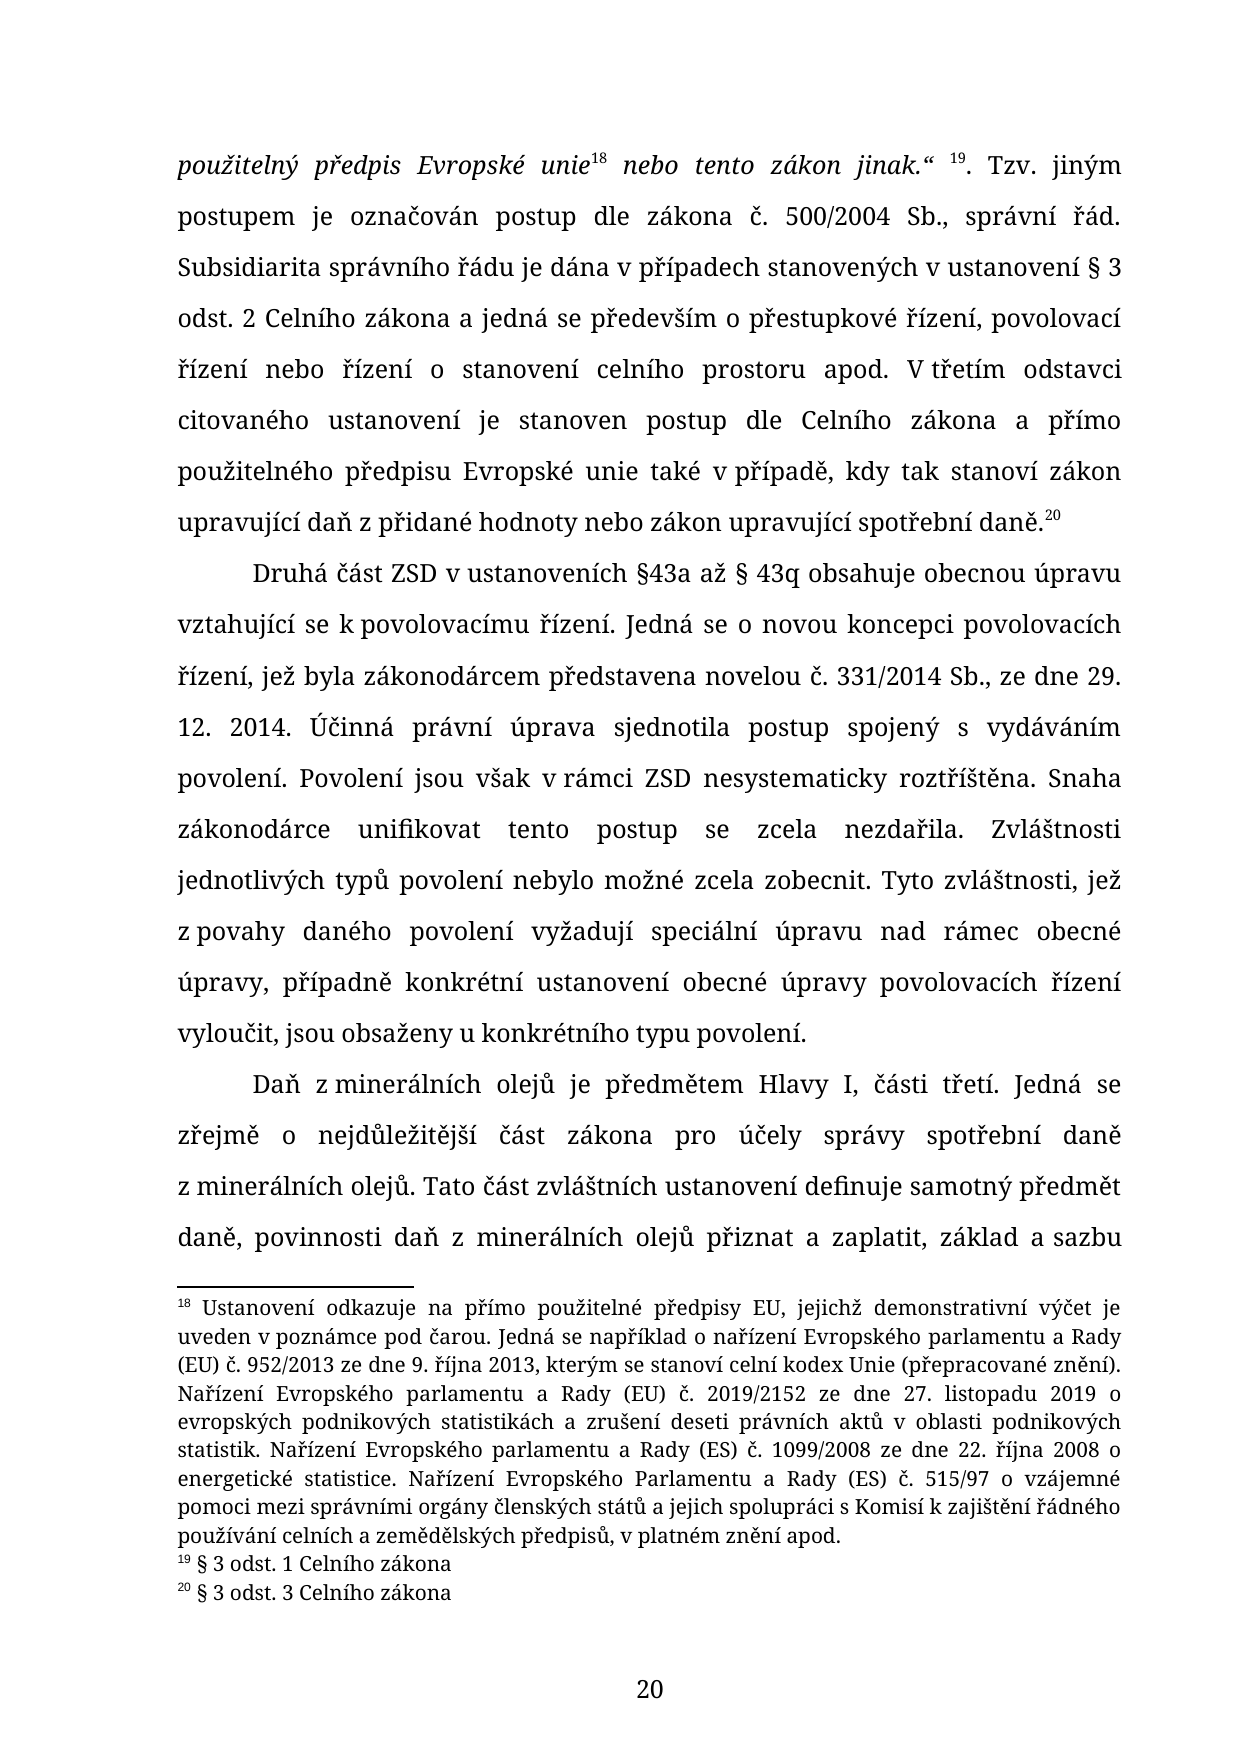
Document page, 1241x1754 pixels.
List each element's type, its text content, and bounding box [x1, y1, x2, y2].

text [177, 1066, 1122, 1254]
text Druhá část ZSD v ustanoveních §43a až § 43q obsahuje obecnou úpravu vztahující se k povolovacímu řízení. Jedná se o novou koncepci povolovacích řízení, jež byla zákonodárcem představena novelou č. 331/2014 Sb., ze dne 29. 12. 2014. Účinná právní úprava sjednotila postup spojený s vydáváním povolení. Povolení jsou však v rámci ZSD nesystematicky roztříštěna. Snaha zákonodárce unifikovat tento postup se zcela nezdařila. Zvláštnosti jednotlivých typů povolení nebylo možné zcela zobecnit. Tyto zvláštnosti, jež z povahy daného povolení vyžadují speciální úpravu nad rámec obecné úpravy, případně konkrétní ustanovení obecné úpravy povolovacích řízení vyloučit, jsou obsaženy u konkrétního typu povolení. [177, 556, 1122, 1049]
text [177, 148, 1122, 539]
